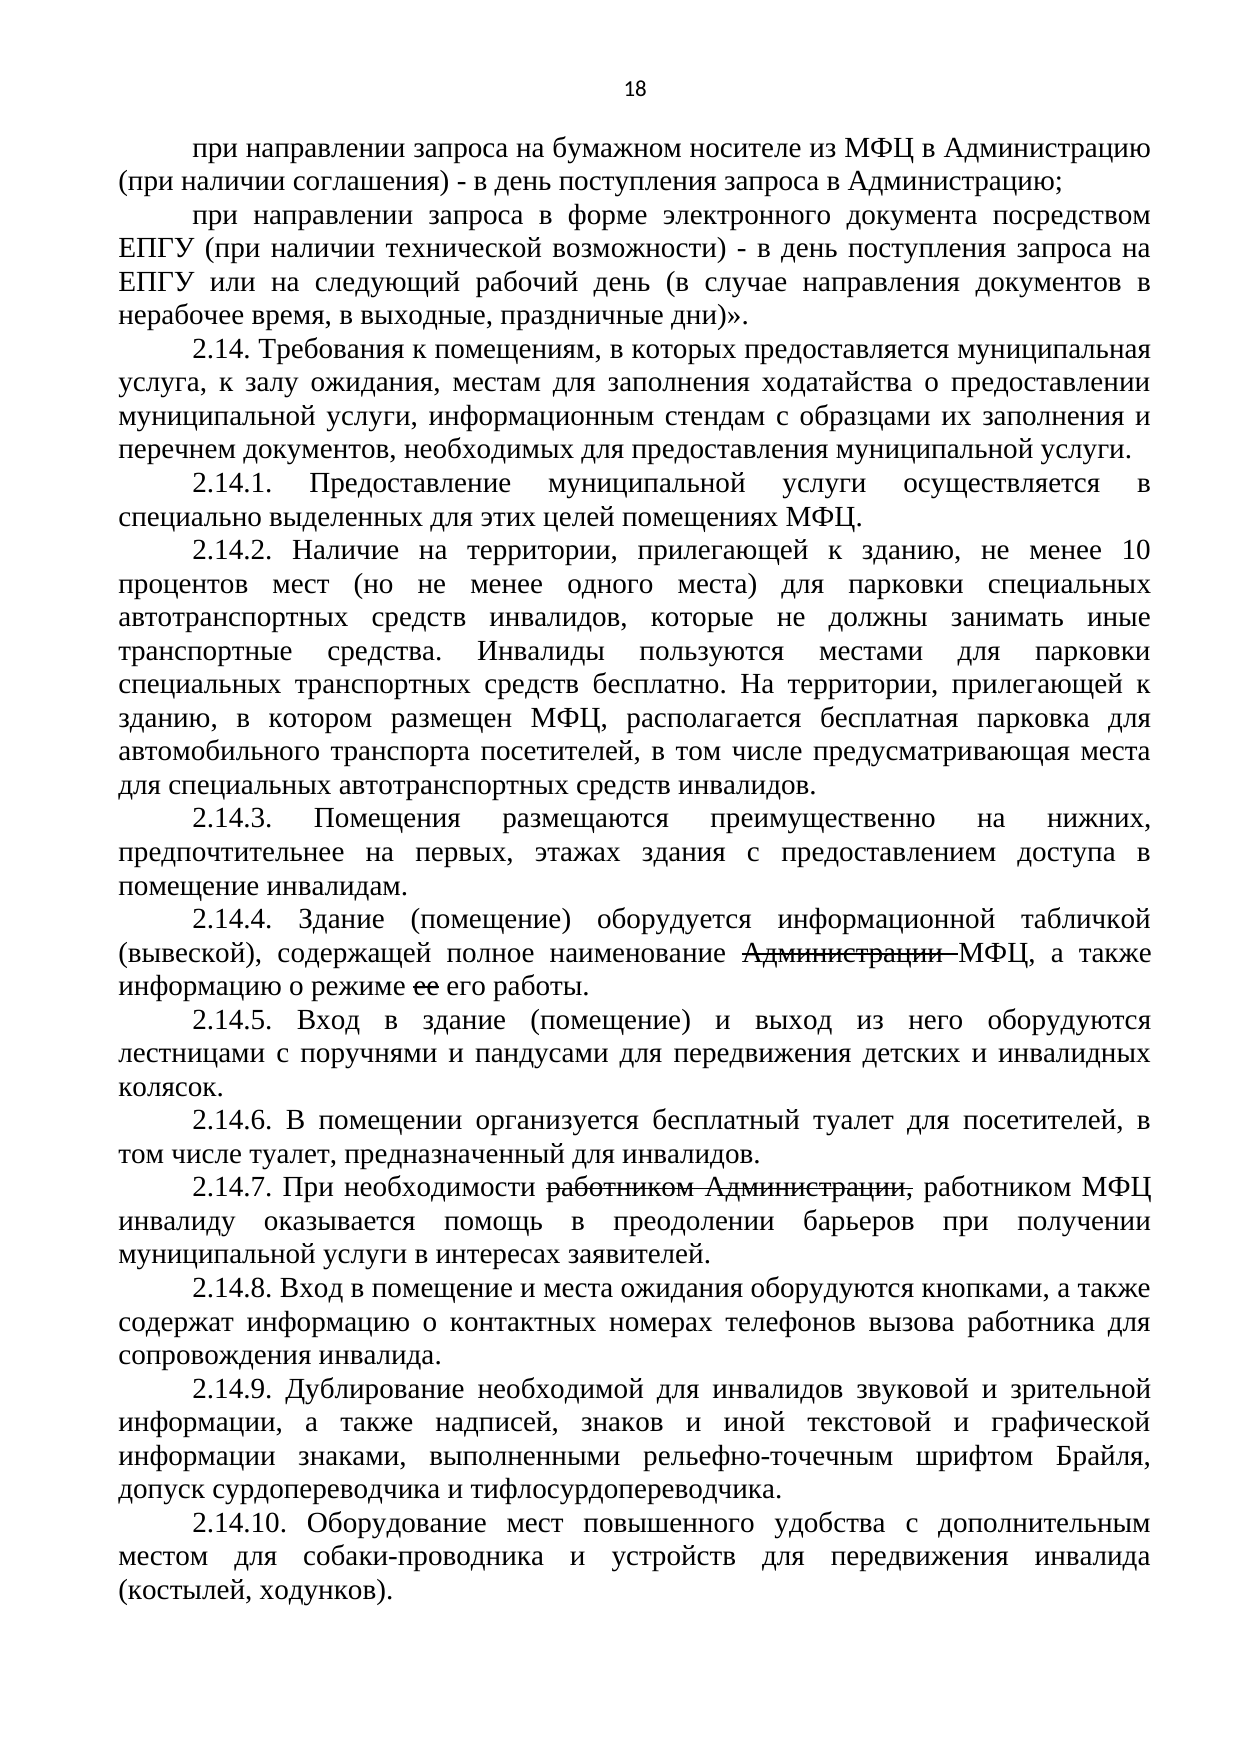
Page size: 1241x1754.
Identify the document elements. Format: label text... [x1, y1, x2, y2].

text 2.14.3. Помещения размещаются преимущественно на нижних, предпочтительнее на первых, этажах здания с предоставлением доступа в помещение инвалидам. [118, 801, 1152, 901]
text 2.14.10. Оборудование мест повышенного удобства с дополнительным местом для собаки-проводника и устройств для передвижения инвалида (костылей, ходунков). [118, 1505, 1152, 1606]
text 2.14.9. Дублирование необходимой для инвалидов звуковой и зрительной информации, а также надписей, знаков и иной текстовой и графической информации знаками, выполненными рельефно-точечным шрифтом Брайля, допуск сурдопереводчика и тифлосурдопереводчика. [118, 1371, 1152, 1505]
text при направлении запроса на бумажном носителе из МФЦ в Администрацию (при наличии соглашения) - в день поступления запроса в Администрацию; [118, 130, 1152, 197]
text 2.14.6. В помещении организуется бесплатный туалет для посетителей, в том числе туалет, предназначенный для инвалидов. [118, 1102, 1152, 1169]
text 2.14.8. Вход в помещение и места ожидания оборудуются кнопками, а также содержат информацию о контактных номерах телефонов вызова работника для сопровождения инвалида. [118, 1270, 1152, 1371]
text 2.14.5. Вход в здание (помещение) и выход из него оборудуются лестницами с поручнями и пандусами для передвижения детских и инвалидных колясок. [118, 1002, 1152, 1102]
text 2.14.4. Здание (помещение) оборудуется информационной табличкой (вывеской), содержащей полное наименование Администрации МФЦ, а также информацию о режиме ее его работы. [118, 901, 1152, 1002]
text 2.14.2. Наличие на территории, прилегающей к зданию, не менее 10 процентов мест (но не менее одного места) для парковки специальных автотранспортных средств инвалидов, которые не должны занимать иные транспортные средства. Инвалиды пользуются местами для парковки специальных транспортных средств бесплатно. На территории, прилегающей к зданию, в котором размещен МФЦ, располагается бесплатная парковка для автомобильного транспорта посетителей, в том числе предусматривающая места для специальных автотранспортных средств инвалидов. [118, 532, 1152, 801]
text 2.14.7. При необходимости работником Администрации, работником МФЦ инвалиду оказывается помощь в преодолении барьеров при получении муниципальной услуги в интересах заявителей. [118, 1169, 1152, 1270]
text 2.14.1. Предоставление муниципальной услуги осуществляется в специально выделенных для этих целей помещениях МФЦ. [118, 465, 1152, 532]
text 2.14. Требования к помещениям, в которых предоставляется муниципальная услуга, к залу ожидания, местам для заполнения ходатайства о предоставлении муниципальной услуги, информационным стендам с образцами их заполнения и перечнем документов, необходимых для предоставления муниципальной услуги. [118, 331, 1152, 465]
text при направлении запроса в форме электронного документа посредством ЕПГУ (при наличии технической возможности) - в день поступления запроса на ЕПГУ или на следующий рабочий день (в случае направления документов в нерабочее время, в выходные, праздничные дни)». [118, 197, 1152, 331]
